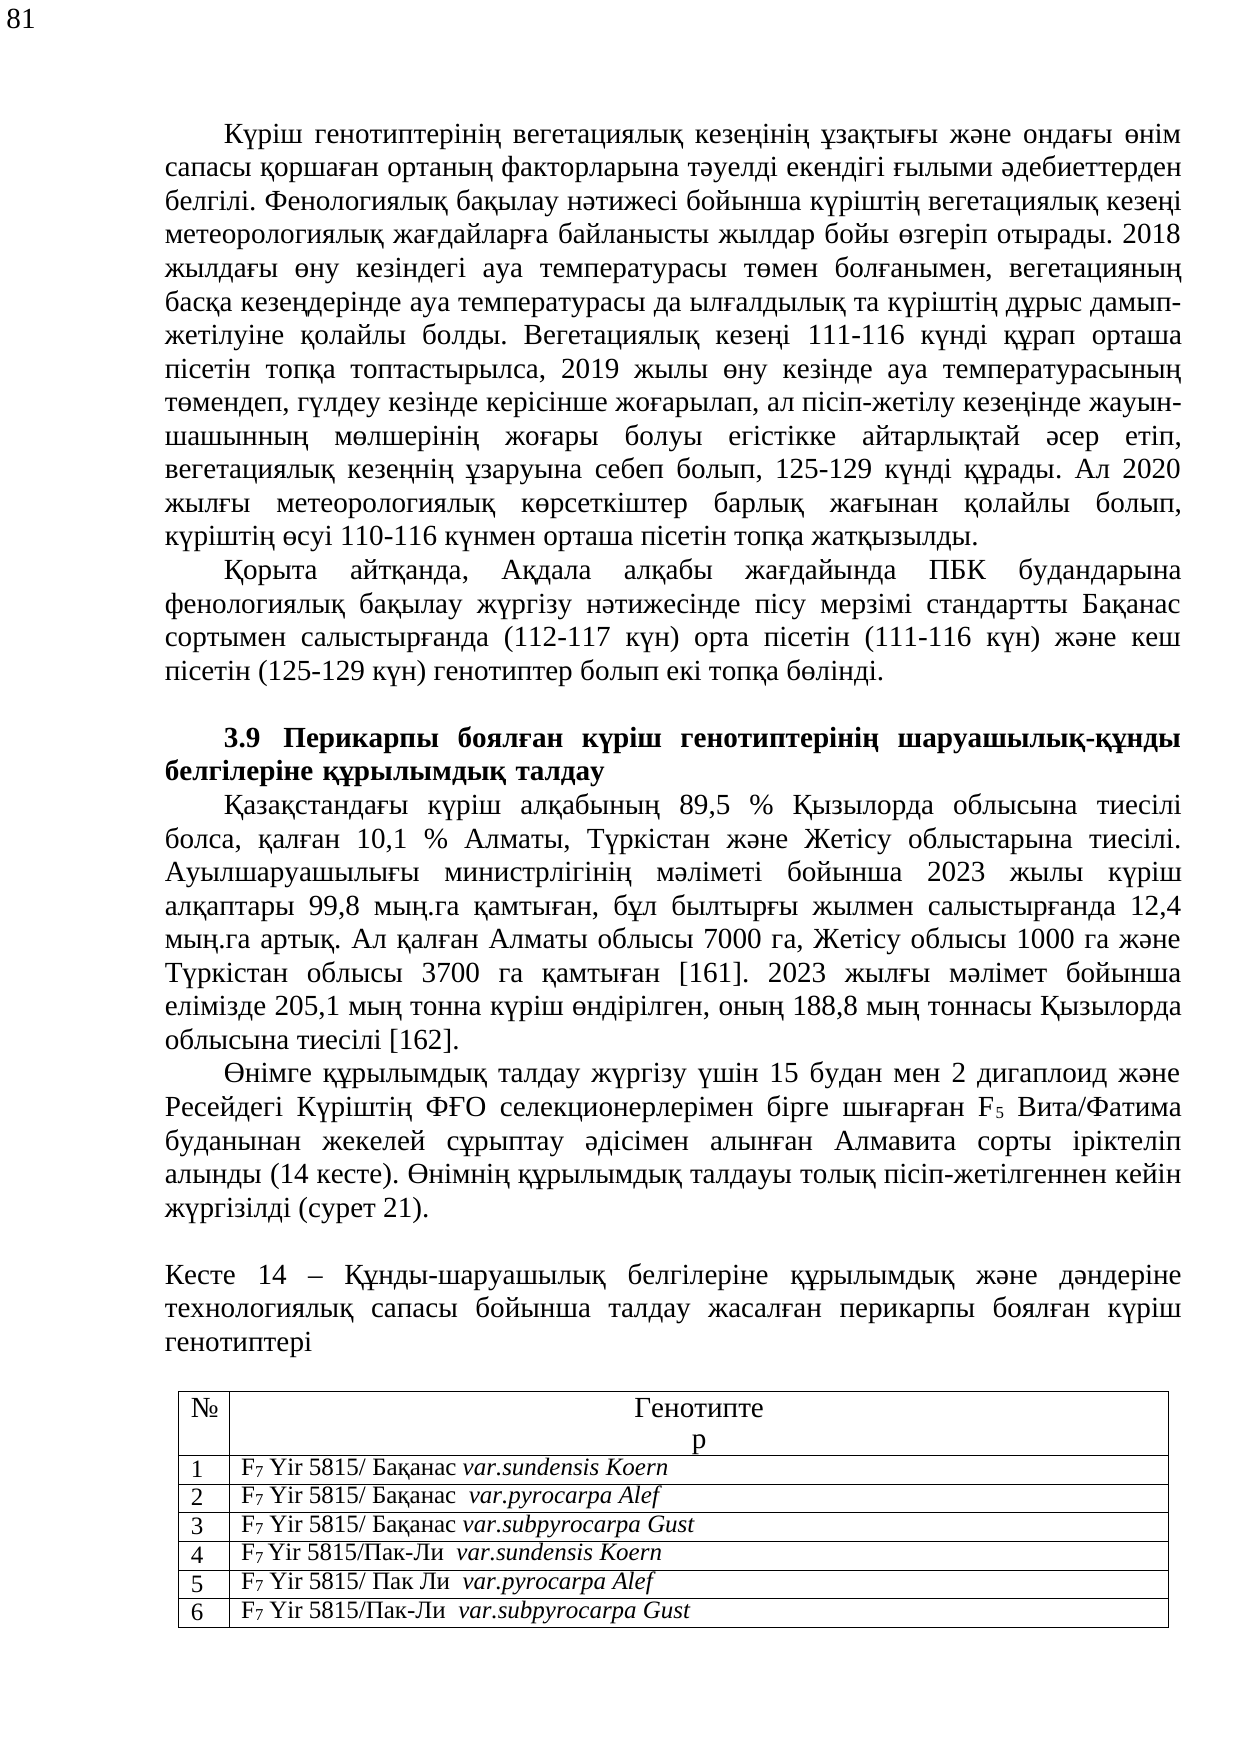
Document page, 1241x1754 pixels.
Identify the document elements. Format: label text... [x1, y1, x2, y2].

text Қазақстандағы күріш алқабының 89,5 % Қызылорда облысына тиесілі болса, қалған 10,1 % Алматы, Түркістан және Жетісу облыстарына тиесілі. Ауылшаруашылығы министрлігінің мәліметі бойынша 2023 жылы күріш алқаптары 99,8 мың.га қамтыған, бұл былтырғы жылмен салыстырғанда 12,4 мың.га артық. Ал қалған Алматы облысы 7000 га, Жетісу облысы 1000 га және Түркістан облысы 3700 га қамтыған [161]. 2023 жылғы мәлімет бойынша елімізде 205,1 мың тонна күріш өндірілген, оның 188,8 мың тоннасы Қызылорда облысына тиесілі [162]. [164, 787, 1182, 1056]
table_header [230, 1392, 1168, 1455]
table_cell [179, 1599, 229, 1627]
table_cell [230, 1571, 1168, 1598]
subtitle Перикарпы боялған күріш генотиптерінің шаруашылық-құнды белгілеріне құрылымдық тaлдaу [164, 720, 1181, 787]
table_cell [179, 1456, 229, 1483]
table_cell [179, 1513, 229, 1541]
text Өнімге құрылымдық талдау жүргізу үшін 15 будан мен 2 дигаплоид және Ресейдегі Күріштің ФҒО селекционерлерімен бірге шығарған F5 Вита/Фатима буданынан жекелей сұрыптау әдісімен алынған Алмавита сорты іріктеліп алынды (14 кесте). Өнімнің құрылымдық талдауы толық пісіп-жетілгеннен кейін жүргізілді (сурет 21). [164, 1056, 1182, 1223]
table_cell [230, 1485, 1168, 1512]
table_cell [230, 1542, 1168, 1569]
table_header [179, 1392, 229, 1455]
text Күріш генотиптерінің вегетациялық кезеңінің ұзақтығы және ондағы өнім сапасы қоршаған ортаның факторларына тәуелді екендігі ғылыми әдебиеттерден белгілі. Фенологиялық бақылау нәтижесі бойынша күріштің вегетациялық кезеңі метеорологиялық жағдайларға байланысты жылдар бойы өзгеріп отырады. 2018 жылдағы өну кезіндегі ауа температурасы төмен болғанымен, вегетацияның басқа кезеңдерінде ауа температурасы да ылғалдылық та күріштің дұрыс дамып- жетілуіне қолайлы болды. Вегетациялық кезеңі 111-116 күнді құрап орташа пісетін топқа топтастырылса, 2019 жылы өну кезінде ауа температурасының төмендеп, гүлдеу кезінде керісінше жоғарылап, ал пісіп-жетілу кезеңінде жауын- шашынның мөлшерінің жоғары болуы егістікке айтарлықтай әсер етіп, вегетациялық кезеңнің ұзаруына себеп болып, 125-129 күнді құрады. Ал 2020 жылғы метеорологиялық көрсеткіштер барлық жағынан қолайлы болып, күріштің өсуі 110-116 күнмен орташа пісетін топқа жатқызылды. [164, 116, 1182, 552]
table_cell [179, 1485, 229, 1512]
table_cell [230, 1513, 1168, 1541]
text Қорыта айтқанда, Ақдала алқабы жағдайында ПБК будандарына фенологиялық бақылау жүргізу нәтижесінде пісу мерзімі стандартты Бақанас сортымен салыстырғанда (112-117 күн) орта пісетін (111-116 күн) және кеш пісетін (125-129 күн) генотиптер болып екі топқа бөлінді. [164, 552, 1182, 687]
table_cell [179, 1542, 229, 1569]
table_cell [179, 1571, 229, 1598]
text Кесте 14 – Құнды-шаруашылық белгілеріне құрылымдық және дәндеріне технологиялық сапасы бойынша талдау жасалған перикарпы боялған күріш генотиптері [164, 1257, 1182, 1357]
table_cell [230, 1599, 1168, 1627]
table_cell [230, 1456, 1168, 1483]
